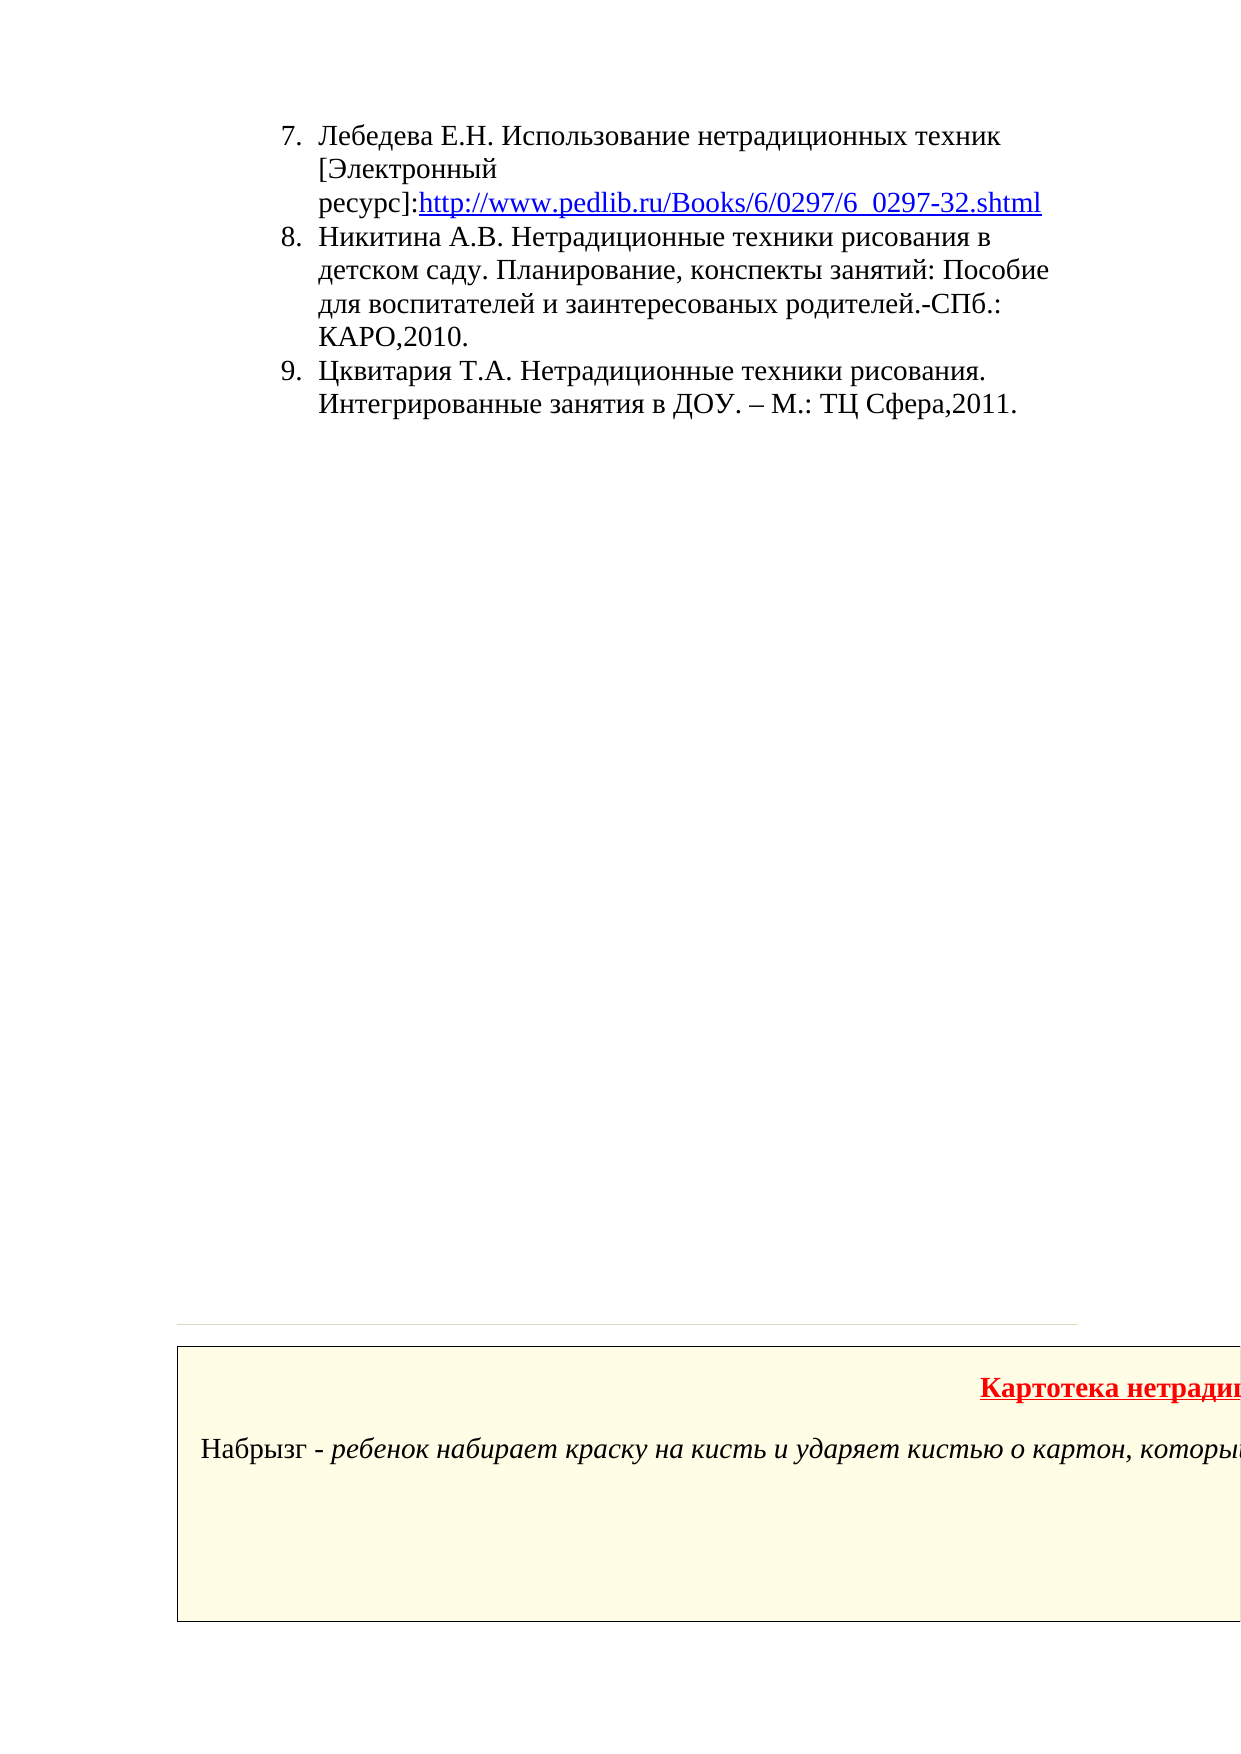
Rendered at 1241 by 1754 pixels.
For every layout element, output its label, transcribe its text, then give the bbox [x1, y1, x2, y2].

list Цквитария Т.А. Нетрадиционные техники рисования. Интегрированные занятия в ДОУ. – М.: ТЦ Сфера,2011. [281, 353, 1078, 420]
list Никитина А.В. Нетрадиционные техники рисования в детском саду. Планирование, конспекты занятий: Пособие для воспитателей и заинтересованых родителей.-СПб.: КАРО,2010. [281, 219, 1078, 353]
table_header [178, 1347, 1240, 1621]
list Лебедева Е.Н. Использование нетрадиционных техник [Электронный ресурс]:http://www.pedlib.ru/Books/6/0297/6_0297-32.shtml [281, 118, 1078, 219]
